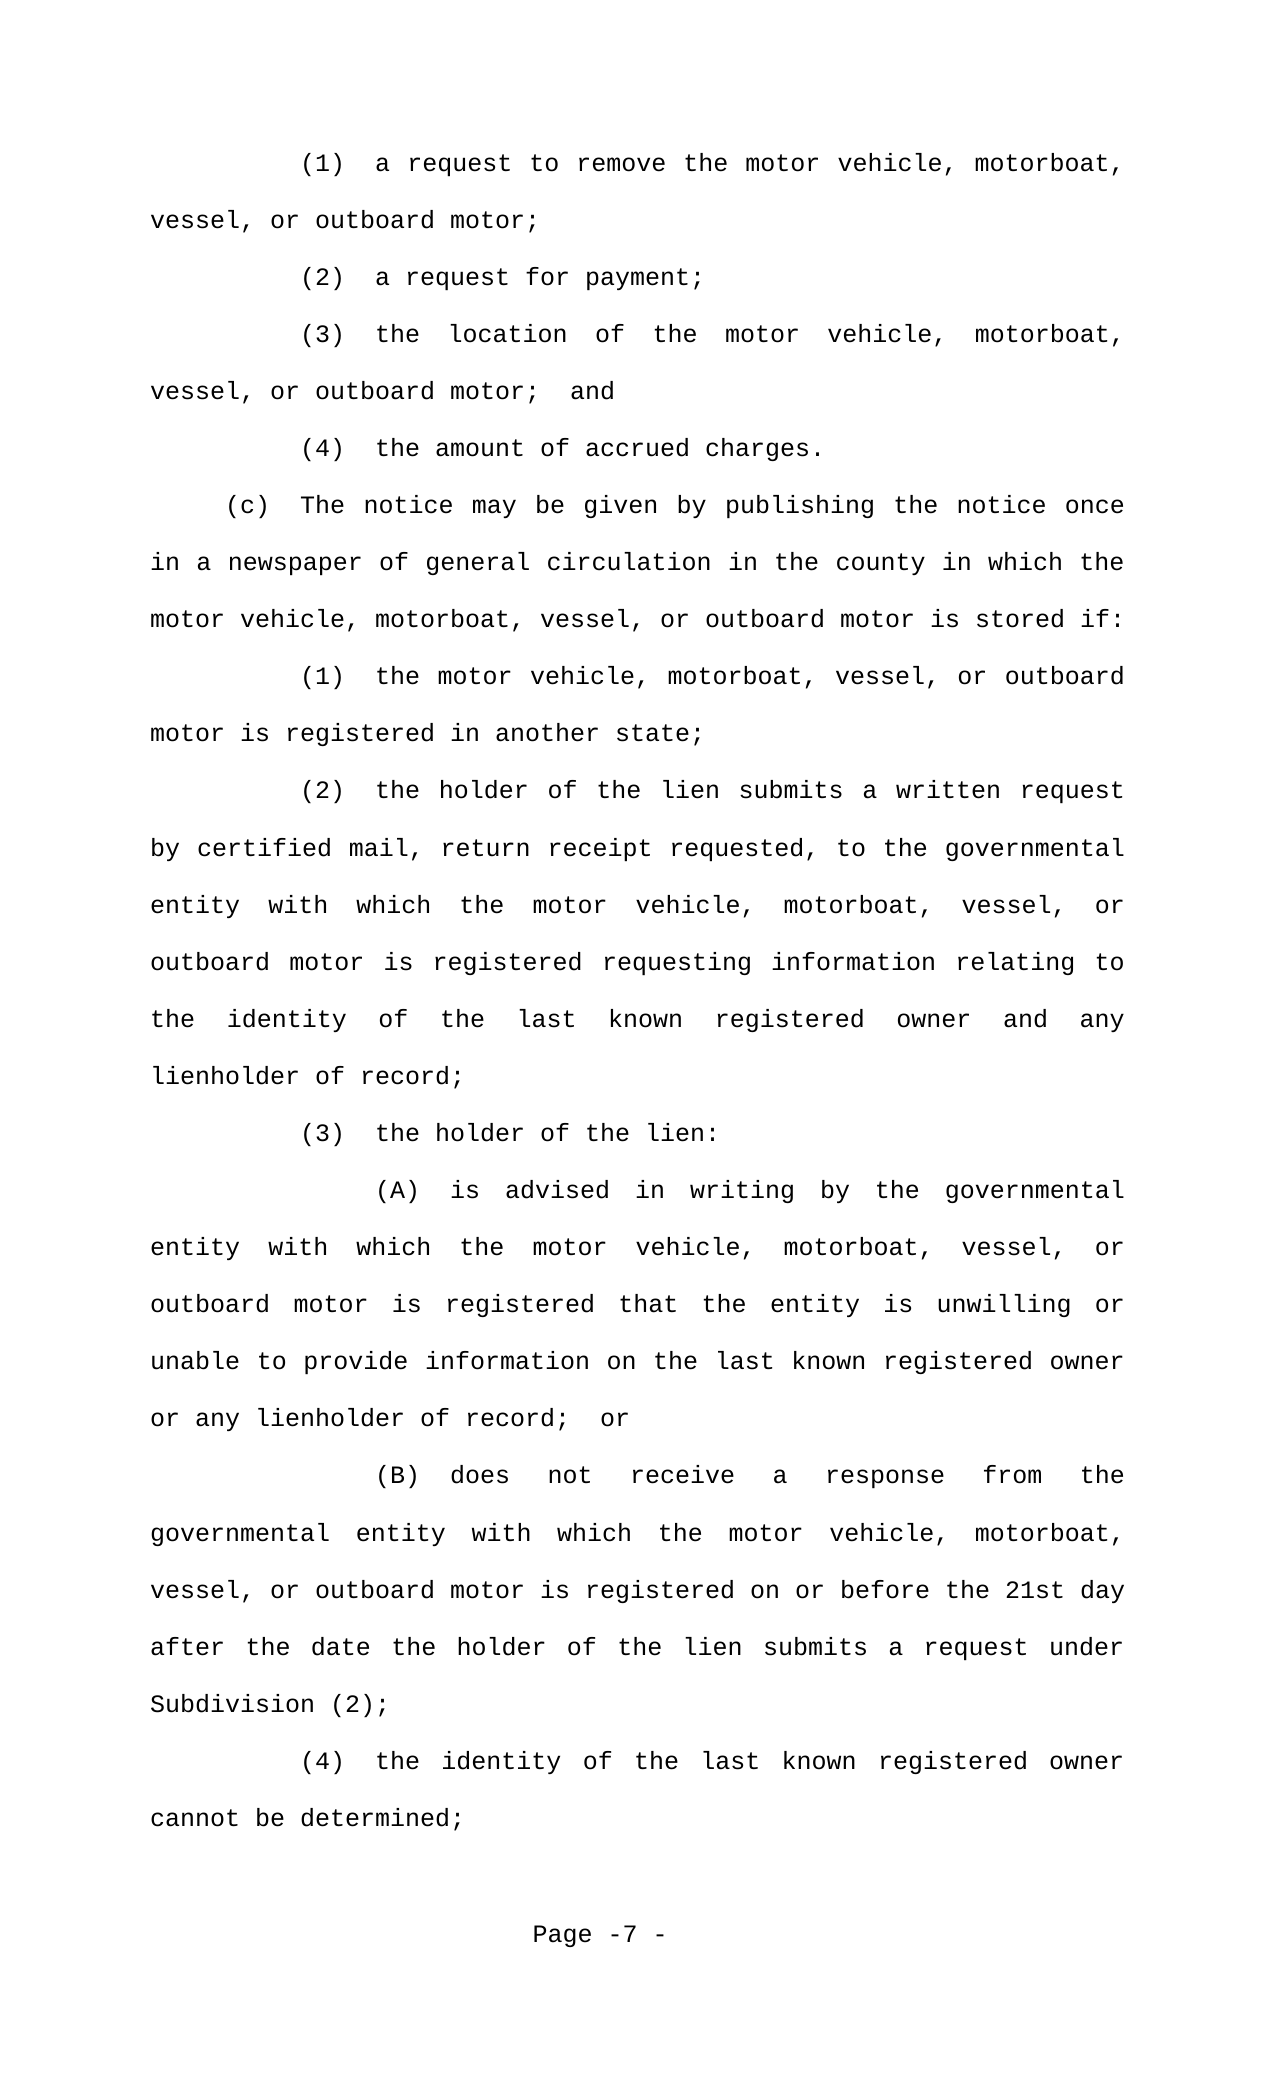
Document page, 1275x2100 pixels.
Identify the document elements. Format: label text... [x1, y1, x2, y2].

text (4) the amount of accrued charges. [150, 435, 1125, 464]
text (1) a request to remove the motor vehicle, motorboat, vessel, or outboard motor; [150, 150, 1125, 236]
text (c) The notice may be given by publishing the notice once in a newspaper of general circulation in the county in which the motor vehicle, motorboat, vessel, or outboard motor is stored if: [150, 492, 1125, 635]
text (4) the identity of the last known registered owner cannot be determined; [150, 1748, 1125, 1834]
text (3) the holder of the lien: [150, 1120, 1125, 1149]
text (B) does not receive a response from the governmental entity with which the motor vehicle, motorboat, vessel, or outboard motor is registered on or before the 21st day after the date the holder of the lien submits a request under Subdivision (2); [150, 1463, 1125, 1720]
text (1) the motor vehicle, motorboat, vessel, or outboard motor is registered in another state; [150, 664, 1125, 749]
text (2) a request for payment; [150, 264, 1125, 293]
text (A) is advised in writing by the governmental entity with which the motor vehicle, motorboat, vessel, or outboard motor is registered that the entity is unwilling or unable to provide information on the last known registered owner or any lienholder of record; or [150, 1177, 1125, 1434]
text (3) the location of the motor vehicle, motorboat, vessel, or outboard motor; and [150, 321, 1125, 407]
text (2) the holder of the lien submits a written request by certified mail, return receipt requested, to the governmental entity with which the motor vehicle, motorboat, vessel, or outboard motor is registered requesting information relating to the identity of the last known registered owner and any lienholder of record; [150, 778, 1125, 1092]
